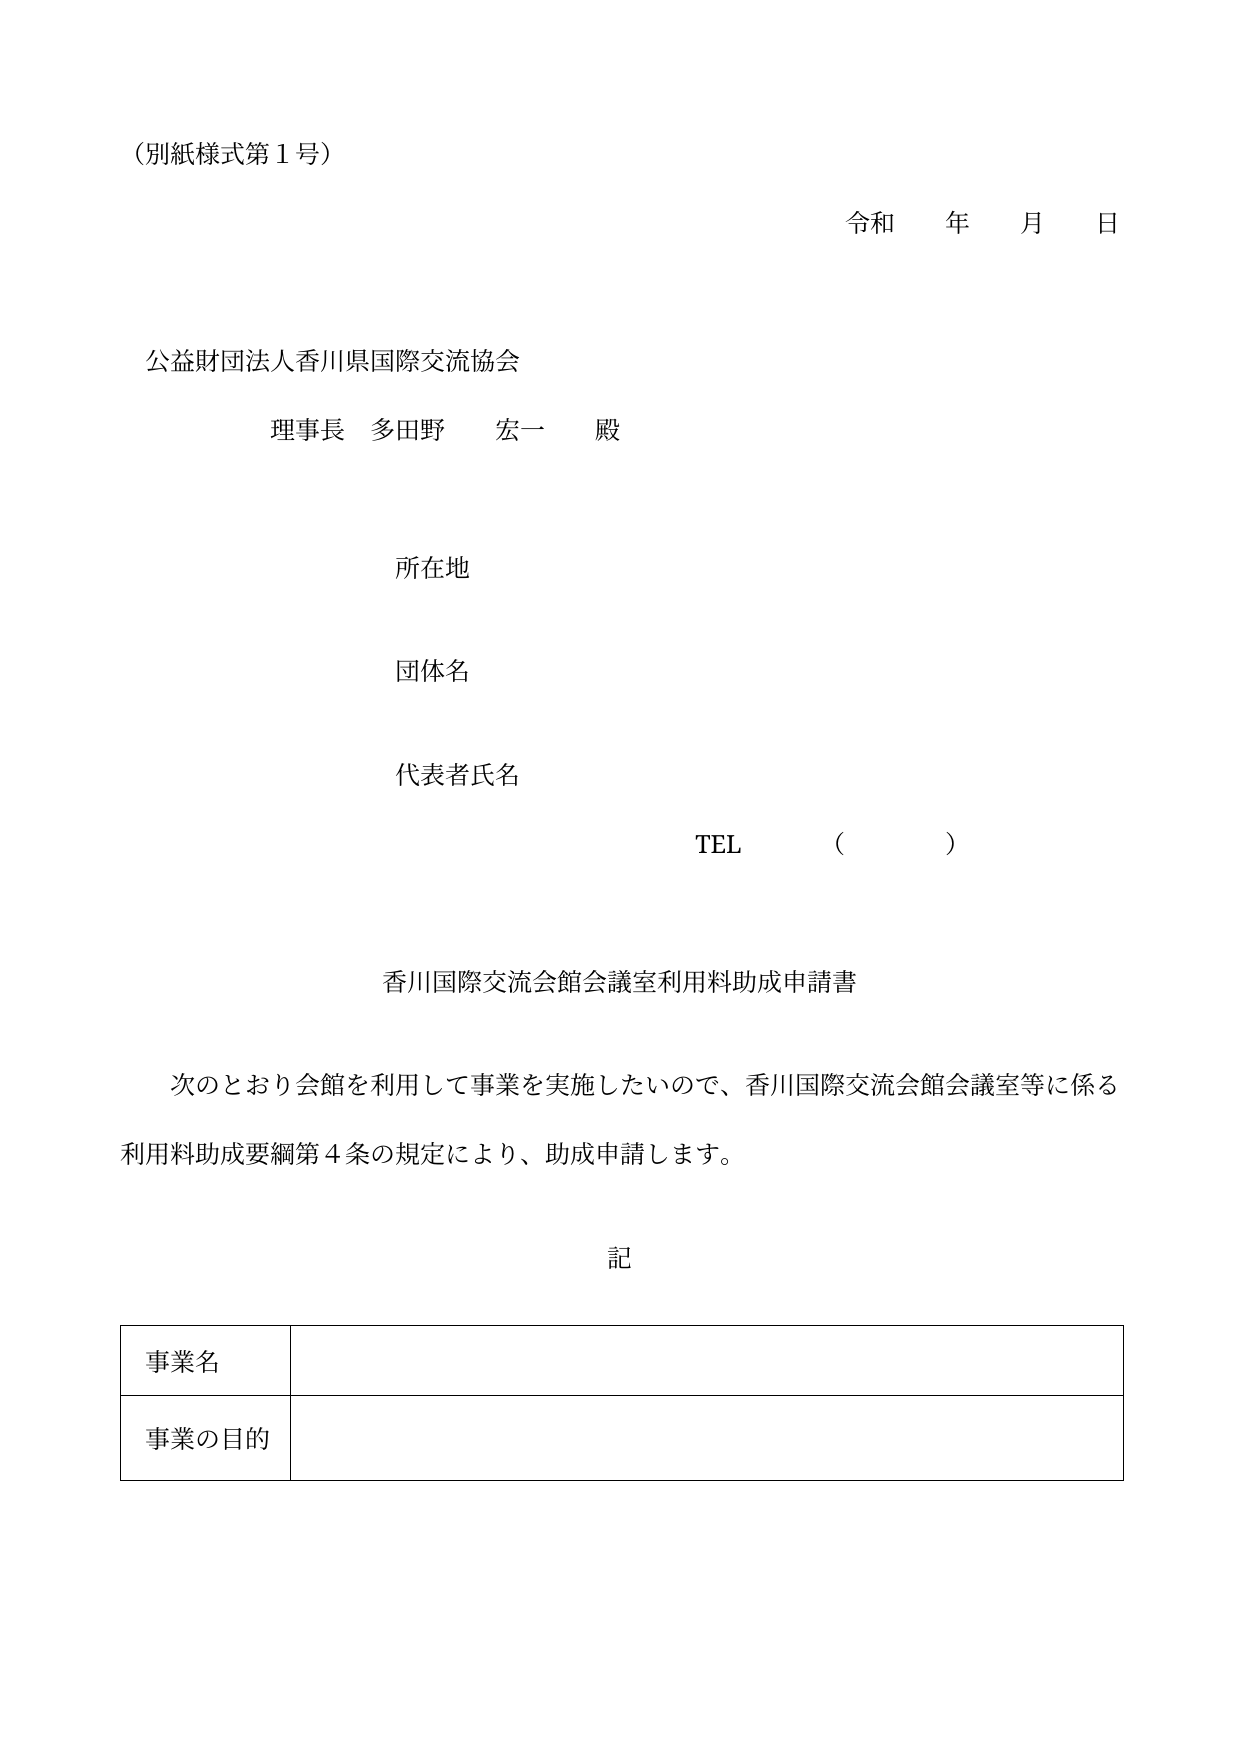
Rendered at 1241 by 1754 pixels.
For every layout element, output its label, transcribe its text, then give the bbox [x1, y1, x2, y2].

text 代表者氏名 [120, 739, 1120, 808]
table_cell [291, 1396, 1123, 1480]
text 団体名 [120, 636, 1120, 704]
text TEL （ ） [120, 808, 1120, 877]
text 香川国際交流会館会議室利用料助成申請書 [120, 946, 1120, 1015]
table_cell 事業の目的 [121, 1396, 290, 1480]
table_header 事業名 [121, 1326, 290, 1395]
text 記 [120, 1222, 1120, 1291]
text 公益財団法人香川県国際交流協会 [120, 325, 1120, 394]
text 理事長 多田野 宏一 殿 [120, 394, 1120, 463]
table_header [291, 1326, 1123, 1395]
text （別紙様式第１号） [120, 118, 1120, 187]
text 所在地 [120, 532, 1120, 601]
text 次のとおり会館を利用して事業を実施したいので、香川国際交流会館会議室等に係る利用料助成要綱第４条の規定により、助成申請します。 [120, 1049, 1120, 1187]
text 令和 年 月 日 [120, 187, 1120, 256]
